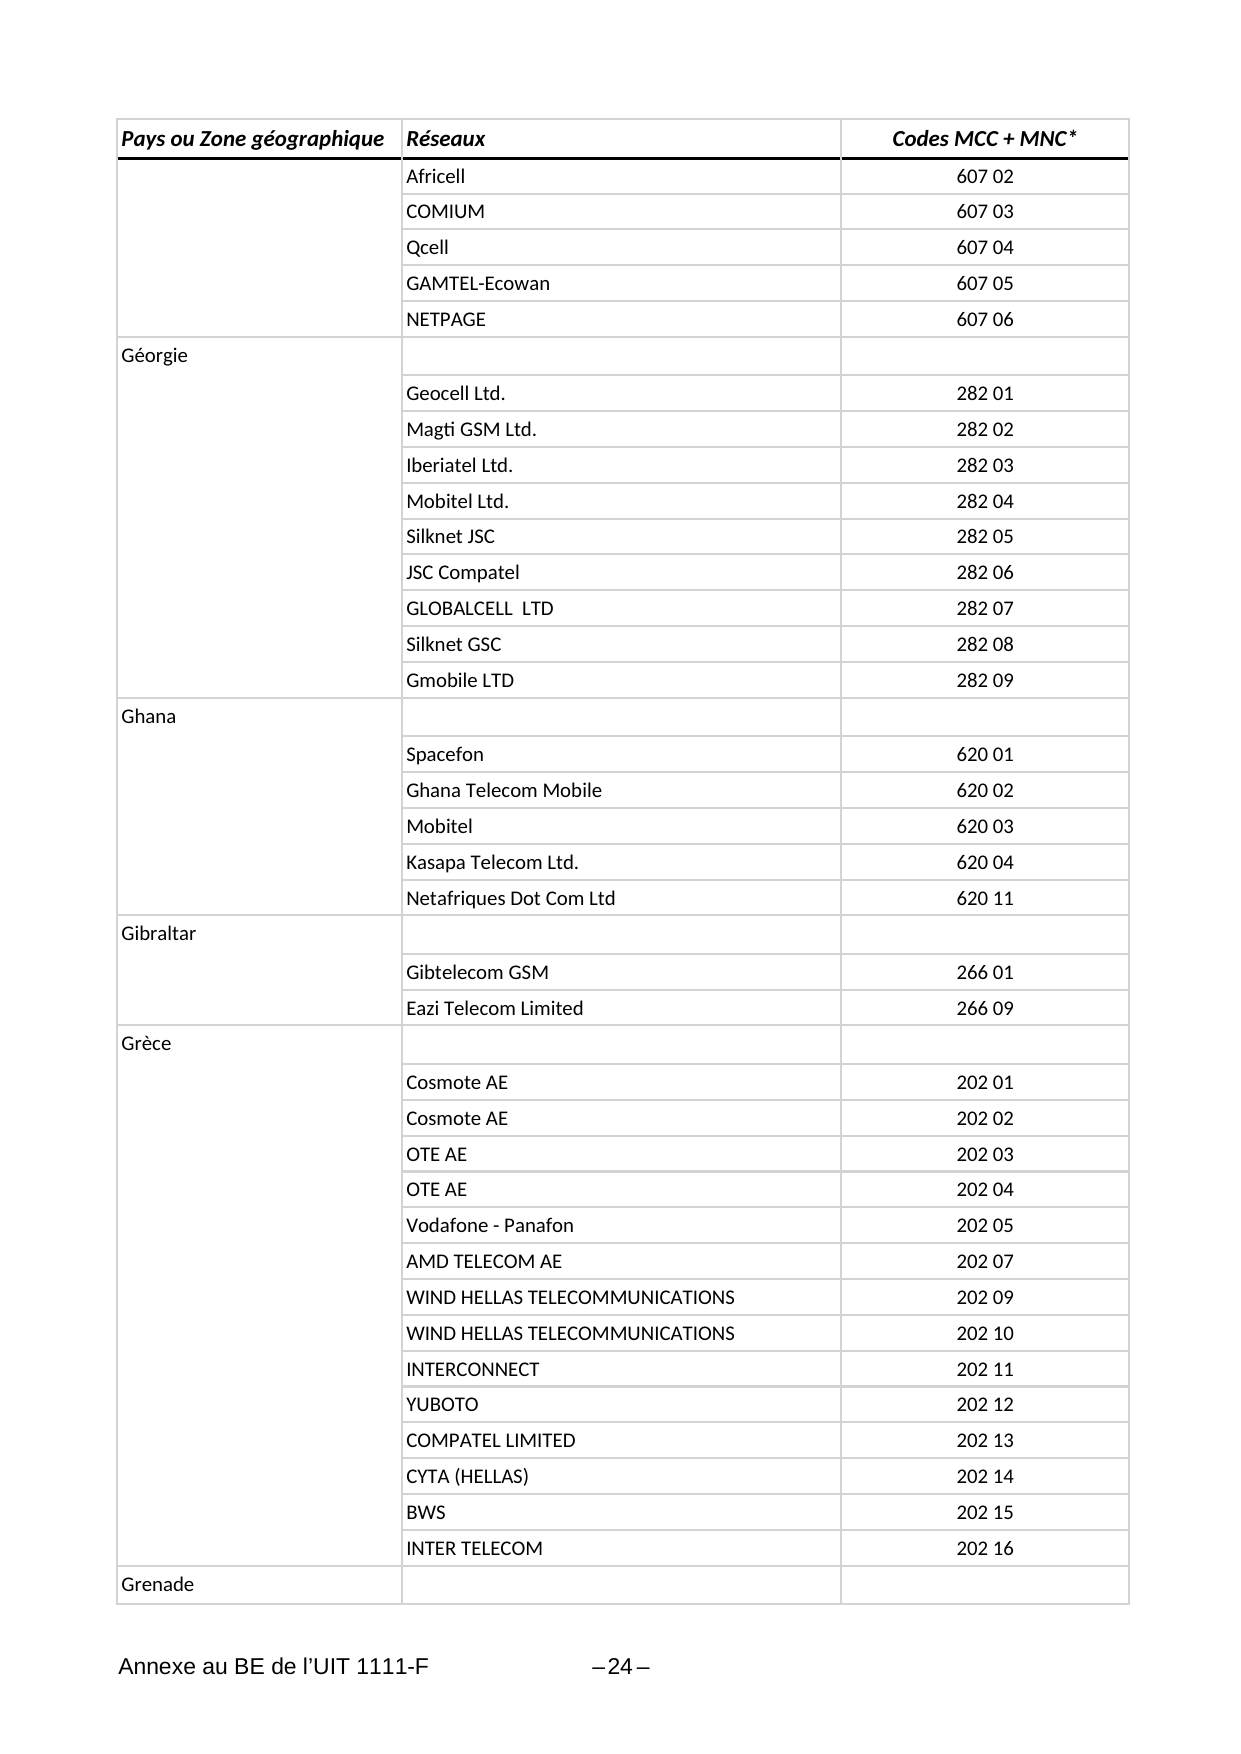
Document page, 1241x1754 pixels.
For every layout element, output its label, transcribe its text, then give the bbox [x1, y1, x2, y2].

table_cell Gibraltar [118, 916, 401, 1024]
table_cell [403, 699, 840, 735]
table_cell 282 01 [842, 376, 1128, 410]
table_cell GAMTEL-Ecowan [403, 266, 840, 300]
table_cell COMIUM [403, 195, 840, 228]
table_cell WIND HELLAS TELECOMMUNICATIONS [403, 1280, 840, 1314]
table_cell INTER TELECOM [403, 1531, 840, 1564]
table_cell 282 02 [842, 412, 1128, 446]
table_cell [403, 338, 840, 374]
table_cell COMPATEL LIMITED [403, 1423, 840, 1457]
table_cell 607 06 [842, 302, 1128, 336]
table_cell Geocell Ltd. [403, 376, 840, 410]
table_cell 620 11 [842, 881, 1128, 914]
table_cell 607 05 [842, 266, 1128, 300]
table_cell [403, 1026, 840, 1063]
table_cell CYTA (HELLAS) [403, 1459, 840, 1493]
table_cell 607 04 [842, 230, 1128, 264]
table_cell 202 02 [842, 1101, 1128, 1134]
table_cell Silknet GSC [403, 627, 840, 661]
table_cell GLOBALCELL LTD [403, 591, 840, 625]
table_cell [403, 1567, 840, 1603]
table_cell AMD TELECOM AE [403, 1244, 840, 1278]
table_cell Gmobile LTD [403, 663, 840, 697]
table_cell Silknet JSC [403, 520, 840, 553]
table_cell NETPAGE [403, 302, 840, 336]
table_cell Eazi Telecom Limited [403, 991, 840, 1024]
table_cell 282 04 [842, 484, 1128, 517]
table_cell [842, 338, 1128, 374]
table_cell Gibtelecom GSM [403, 955, 840, 988]
table_cell 202 15 [842, 1495, 1128, 1529]
table_cell Géorgie [118, 338, 401, 697]
table_cell Vodafone - Panafon [403, 1208, 840, 1242]
table_cell 282 07 [842, 591, 1128, 625]
table_cell INTERCONNECT [403, 1352, 840, 1385]
table_cell 202 10 [842, 1316, 1128, 1349]
table_cell 266 09 [842, 991, 1128, 1024]
table_cell Cosmote AE [403, 1101, 840, 1134]
table_cell 202 01 [842, 1065, 1128, 1099]
table_cell [842, 699, 1128, 735]
table_cell Grèce [118, 1026, 401, 1564]
table_cell 282 03 [842, 448, 1128, 482]
table_cell Magti GSM Ltd. [403, 412, 840, 446]
table_cell 607 03 [842, 195, 1128, 228]
table_cell 202 09 [842, 1280, 1128, 1314]
table_header Pays ou Zone géographique [118, 120, 401, 157]
table_cell 202 13 [842, 1423, 1128, 1457]
table_cell Kasapa Telecom Ltd. [403, 845, 840, 878]
table_cell Mobitel [403, 809, 840, 843]
table_cell BWS [403, 1495, 840, 1529]
table_cell YUBOTO [403, 1388, 840, 1421]
table_cell Grenade [118, 1567, 401, 1603]
table_cell Ghana [118, 699, 401, 914]
table_cell 202 05 [842, 1208, 1128, 1242]
table_cell 620 01 [842, 737, 1128, 771]
table_cell [842, 916, 1128, 953]
table_cell WIND HELLAS TELECOMMUNICATIONS [403, 1316, 840, 1349]
table_cell 282 08 [842, 627, 1128, 661]
table_cell 202 12 [842, 1388, 1128, 1421]
table_cell [842, 1567, 1128, 1603]
table_cell 282 06 [842, 555, 1128, 589]
table_cell 202 04 [842, 1173, 1128, 1206]
table_cell Qcell [403, 230, 840, 264]
table_cell 282 05 [842, 520, 1128, 553]
table_header Réseaux [403, 120, 840, 157]
table_cell 620 03 [842, 809, 1128, 843]
table_cell [403, 916, 840, 953]
table_cell 266 01 [842, 955, 1128, 988]
table_header Codes MCC + MNC* [842, 120, 1128, 157]
table_cell Ghana Telecom Mobile [403, 773, 840, 807]
table_cell 202 03 [842, 1137, 1128, 1170]
table_cell OTE AE [403, 1173, 840, 1206]
table_cell Africell [403, 160, 840, 192]
table_cell [842, 1026, 1128, 1063]
table_cell Mobitel Ltd. [403, 484, 840, 517]
table_cell 202 16 [842, 1531, 1128, 1564]
table_cell 202 11 [842, 1352, 1128, 1385]
table_cell 620 04 [842, 845, 1128, 878]
table_cell OTE AE [403, 1137, 840, 1170]
table_cell Netafriques Dot Com Ltd [403, 881, 840, 914]
table_cell 202 14 [842, 1459, 1128, 1493]
table_cell Cosmote AE [403, 1065, 840, 1099]
table_cell 202 07 [842, 1244, 1128, 1278]
table_cell 620 02 [842, 773, 1128, 807]
table_cell 607 02 [842, 160, 1128, 192]
table_cell JSC Compatel [403, 555, 840, 589]
table_cell Iberiatel Ltd. [403, 448, 840, 482]
table_cell 282 09 [842, 663, 1128, 697]
table_cell Spacefon [403, 737, 840, 771]
